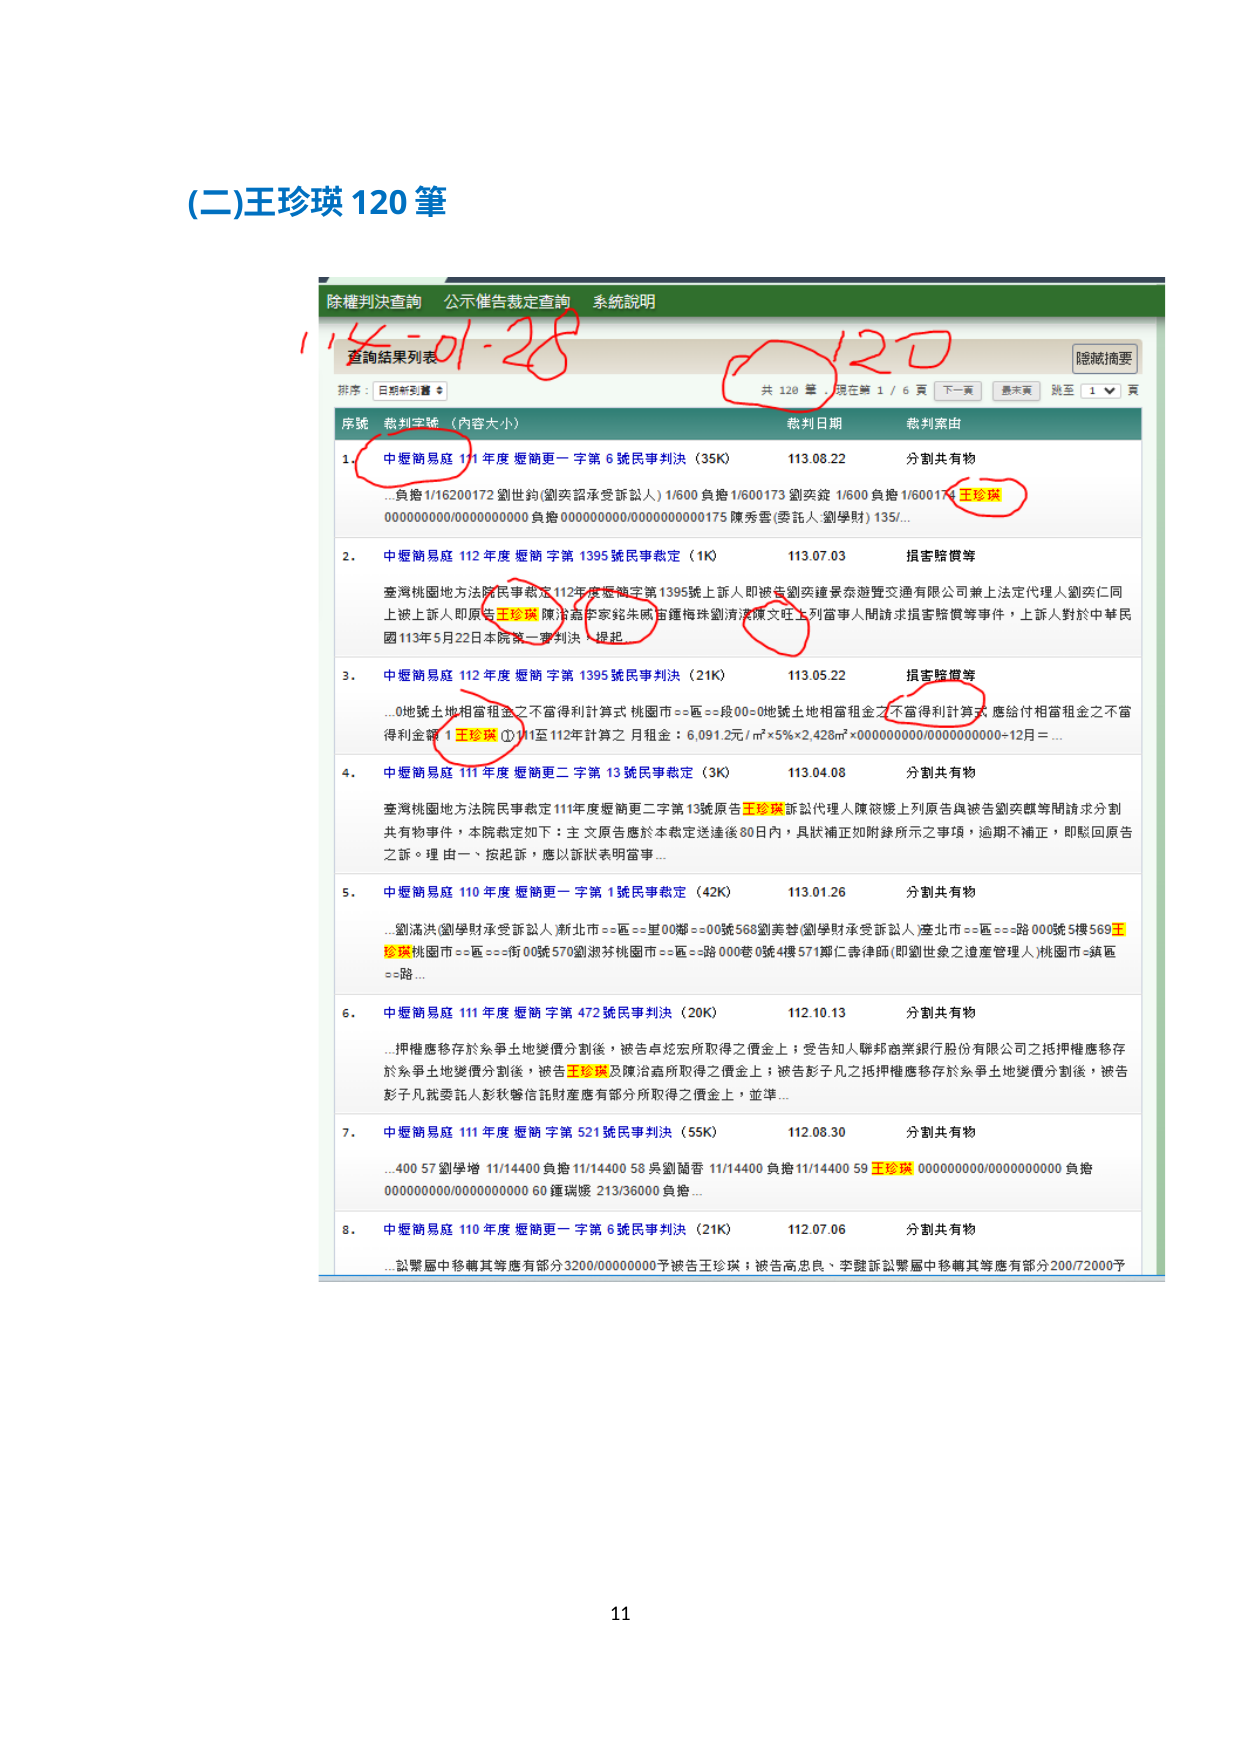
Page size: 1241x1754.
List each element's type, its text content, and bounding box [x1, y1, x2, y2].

subtitle (二)王珍瑛120筆 [187, 162, 1053, 237]
picture [300, 277, 1166, 1282]
